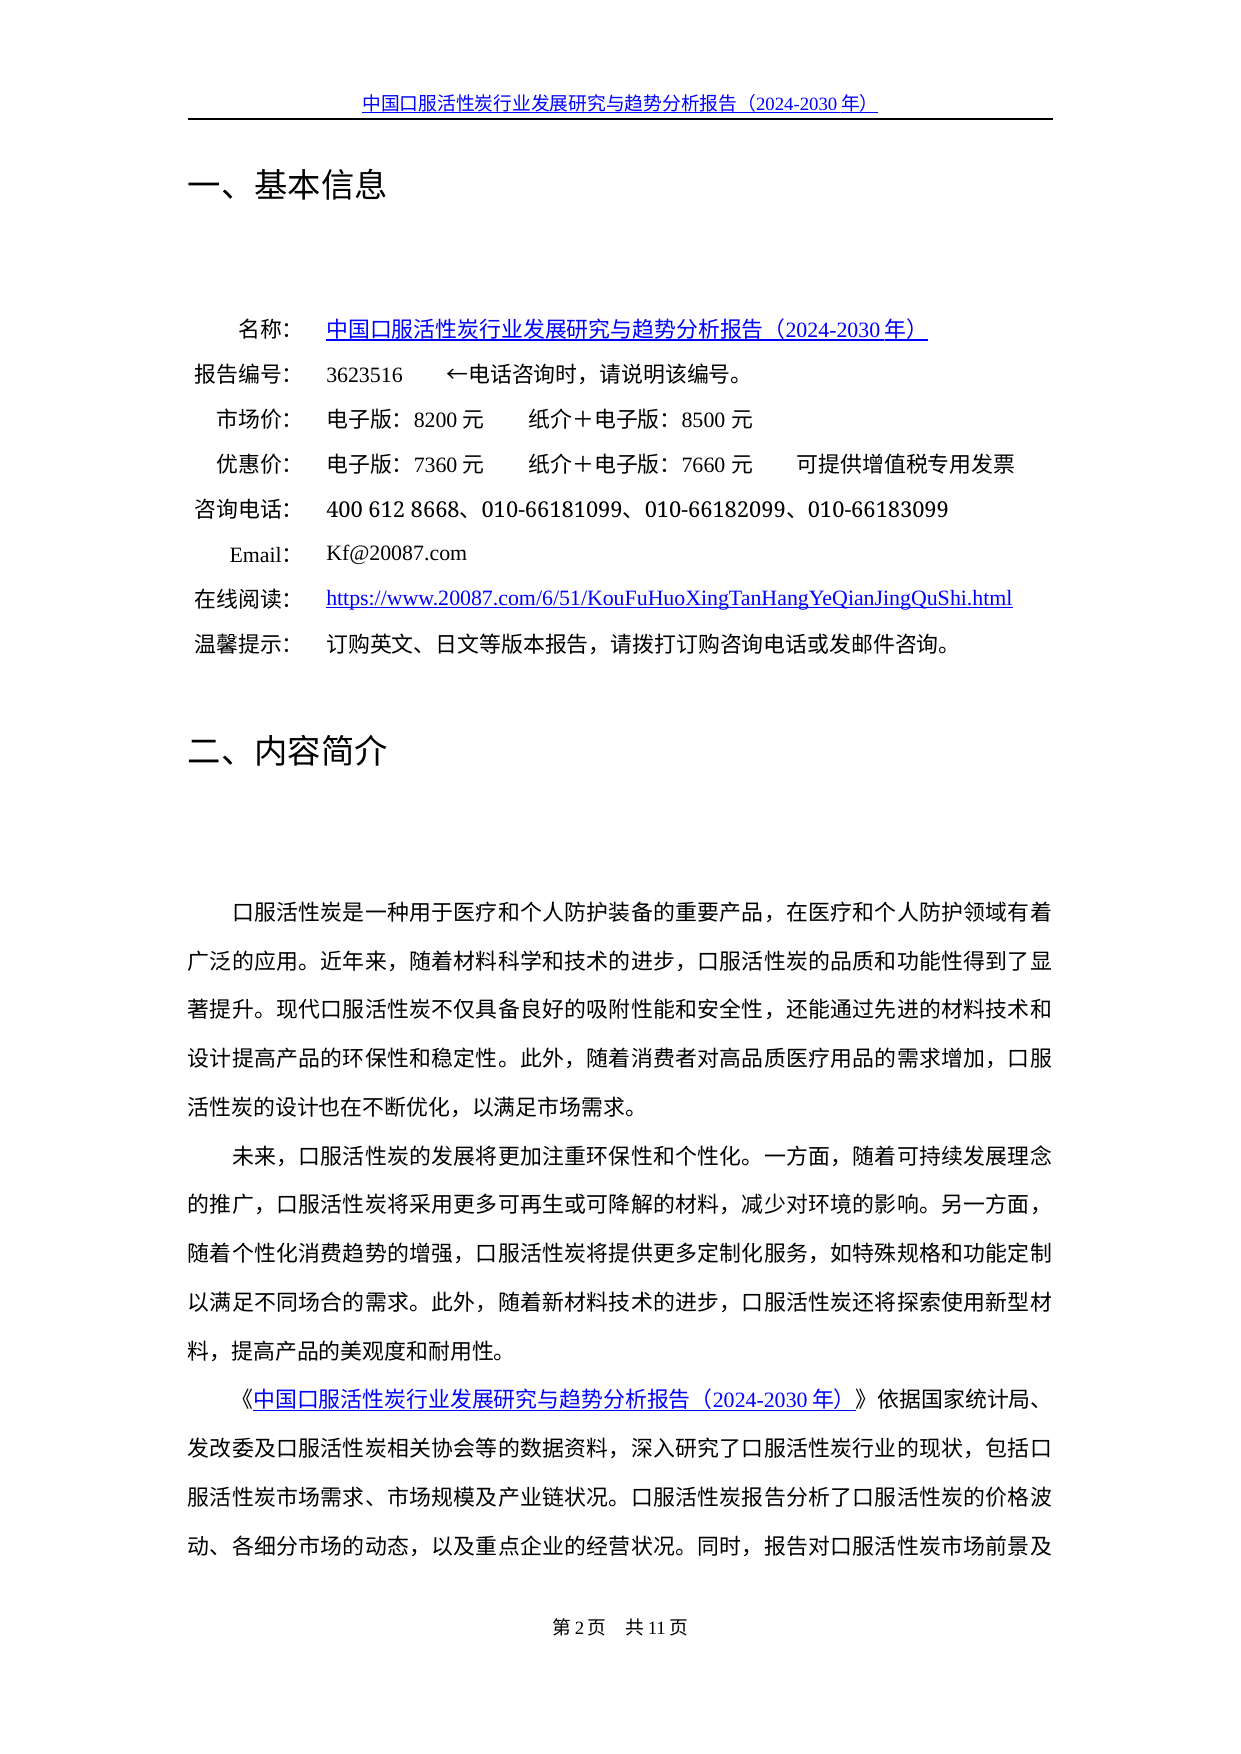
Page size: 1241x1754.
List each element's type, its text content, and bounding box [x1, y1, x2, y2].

table_cell 咨询电话： [167, 492, 315, 537]
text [187, 894, 1053, 1561]
table_header 中国口服活性炭行业发展研究与趋势分析报告（2024-2030年） [315, 312, 1073, 357]
table_cell 3623516 ←电话咨询时，请说明该编号。 [315, 357, 1073, 402]
table_cell 在线阅读： [167, 582, 315, 627]
table_cell 市场价： [167, 402, 315, 447]
title 二、内容简介 [187, 717, 1053, 782]
table_cell 温馨提示： [167, 627, 315, 672]
table_cell 400 612 8668、010-66181099、010-66182099、010-66183099 [315, 492, 1073, 537]
table_header 名称： [167, 312, 315, 357]
table_cell 电子版：7360 元 纸介＋电子版：7660 元 可提供增值税专用发票 [315, 447, 1073, 492]
table_cell Kf@20087.com [315, 537, 1073, 582]
table_cell 优惠价： [167, 447, 315, 492]
table_cell [315, 582, 1073, 627]
table_cell 订购英文、日文等版本报告，请拨打订购咨询电话或发邮件咨询。 [315, 627, 1073, 672]
title 一、基本信息 [187, 150, 1053, 215]
table_cell 报告编号： [167, 357, 315, 402]
table_cell Email： [167, 537, 315, 582]
table_cell 电子版：8200 元 纸介＋电子版：8500 元 [315, 402, 1073, 447]
